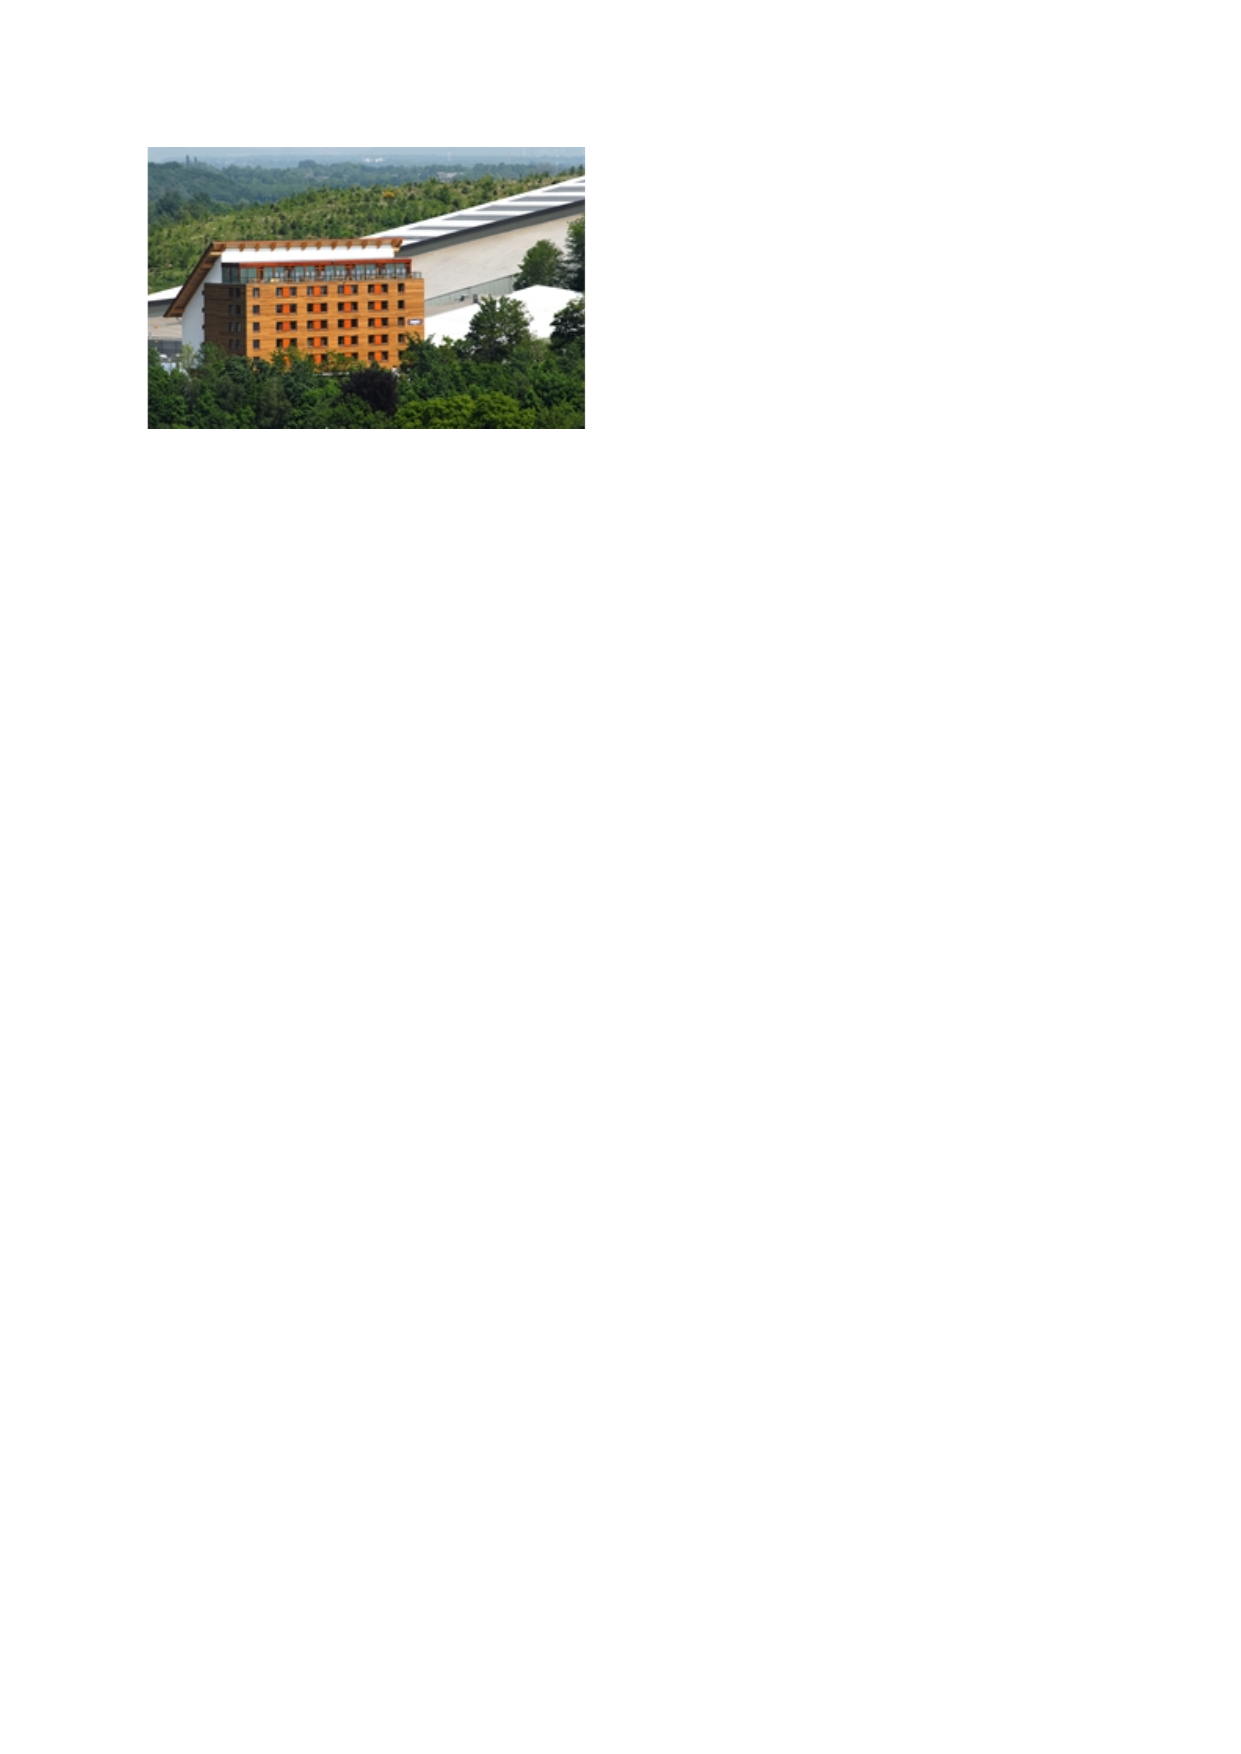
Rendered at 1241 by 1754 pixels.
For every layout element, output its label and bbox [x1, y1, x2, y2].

picture [147, 147, 586, 429]
